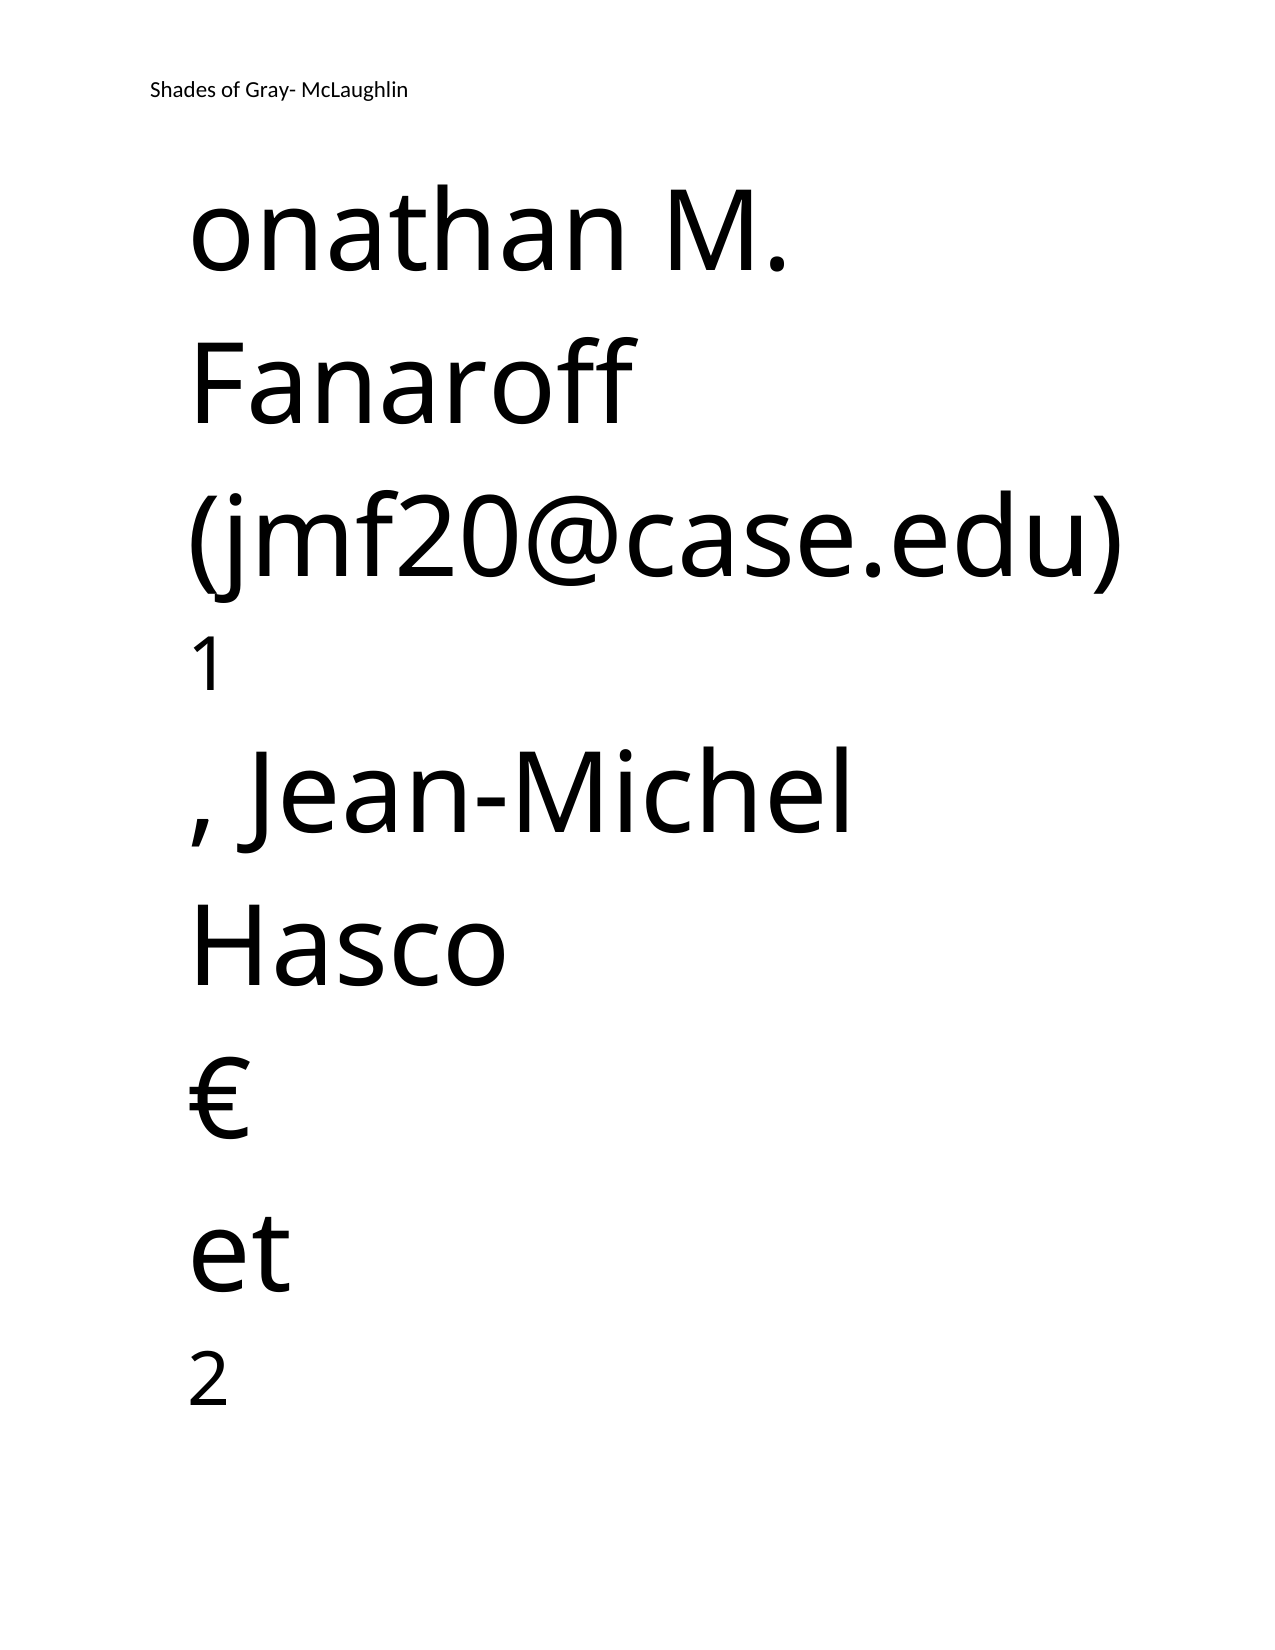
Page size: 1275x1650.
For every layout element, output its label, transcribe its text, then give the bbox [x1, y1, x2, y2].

text , Jean-Michel Hasco [187, 712, 1125, 1018]
text 2 [187, 1325, 1125, 1427]
text onathan M. Fanaroff (jmf20@case.edu) [187, 150, 1125, 610]
text € [187, 1018, 1125, 1172]
text et [187, 1172, 1125, 1325]
text 1 [187, 610, 1125, 712]
